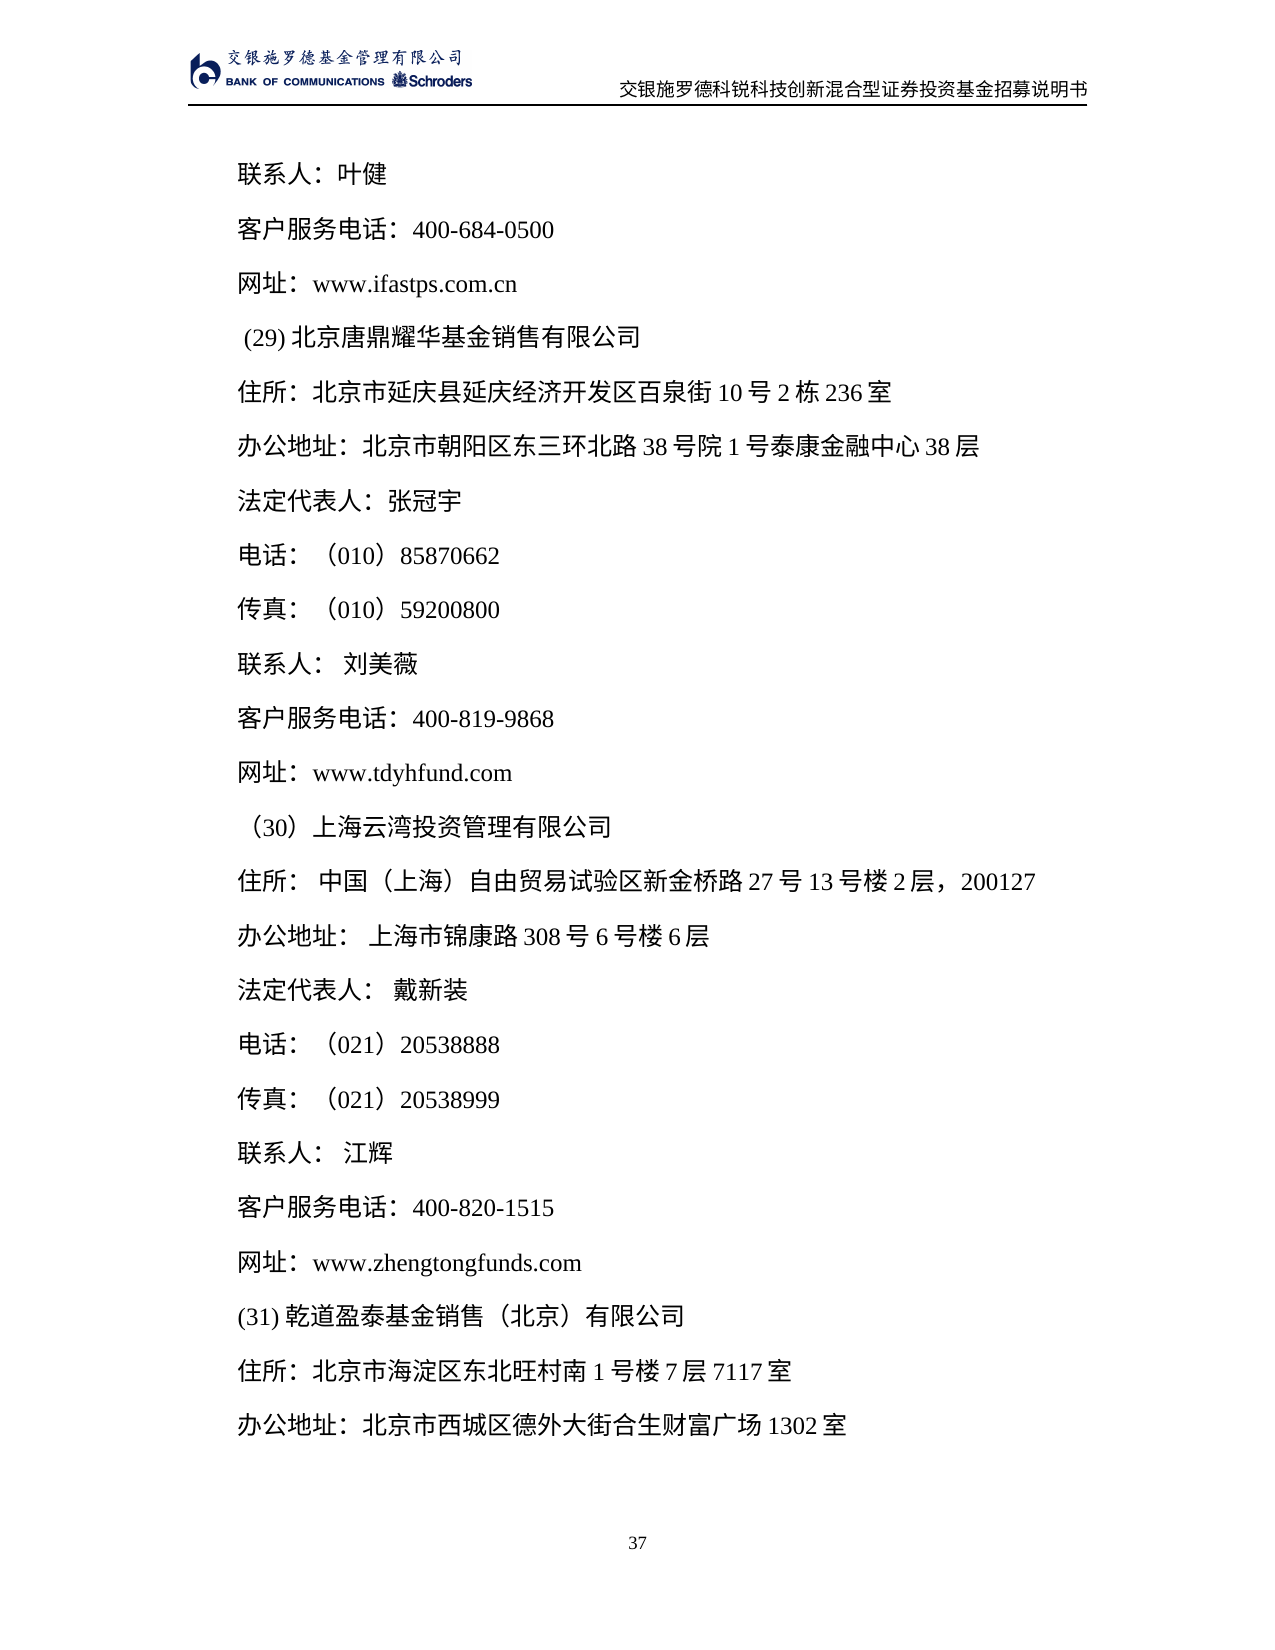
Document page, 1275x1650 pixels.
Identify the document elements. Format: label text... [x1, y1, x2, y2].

text 办公地址： 上海市锦康路308号6号楼6层 [187, 916, 1087, 952]
text 客户服务电话：400-684-0500 [187, 209, 1087, 245]
text 客户服务电话：400-819-9868 [187, 698, 1087, 735]
picture [190, 50, 472, 89]
text 住所： 中国（上海）自由贸易试验区新金桥路27号13号楼2层，200127 [187, 862, 1087, 898]
text 电话：（010）85870662 [187, 535, 1087, 572]
text 网址：www.tdyhfund.com [187, 753, 1087, 789]
text 办公地址：北京市西城区德外大街合生财富广场1302室 [187, 1405, 1087, 1442]
text 联系人： 江辉 [187, 1133, 1087, 1170]
text 联系人：叶健 [187, 155, 1087, 191]
text 办公地址：北京市朝阳区东三环北路38号院1号泰康金融中心38层 [187, 427, 1087, 463]
text 网址：www.ifastps.com.cn [187, 263, 1087, 300]
text （30）上海云湾投资管理有限公司 [187, 807, 1087, 843]
text 网址：www.zhengtongfunds.com [187, 1242, 1087, 1278]
text 法定代表人： 戴新装 [187, 970, 1087, 1007]
text 传真：（021）20538999 [187, 1079, 1087, 1115]
text 联系人： 刘美薇 [187, 644, 1087, 680]
text 传真：（010）59200800 [187, 590, 1087, 626]
text 住所：北京市延庆县延庆经济开发区百泉街10号2栋236室 [187, 372, 1087, 408]
text 住所：北京市海淀区东北旺村南1号楼7层7117室 [187, 1351, 1087, 1387]
text (29) 北京唐鼎耀华基金销售有限公司 [187, 318, 1087, 354]
text 法定代表人：张冠宇 [187, 481, 1087, 517]
text 客户服务电话：400-820-1515 [187, 1188, 1087, 1224]
text 电话：（021）20538888 [187, 1025, 1087, 1061]
text (31) 乾道盈泰基金销售（北京）有限公司 [187, 1297, 1087, 1333]
